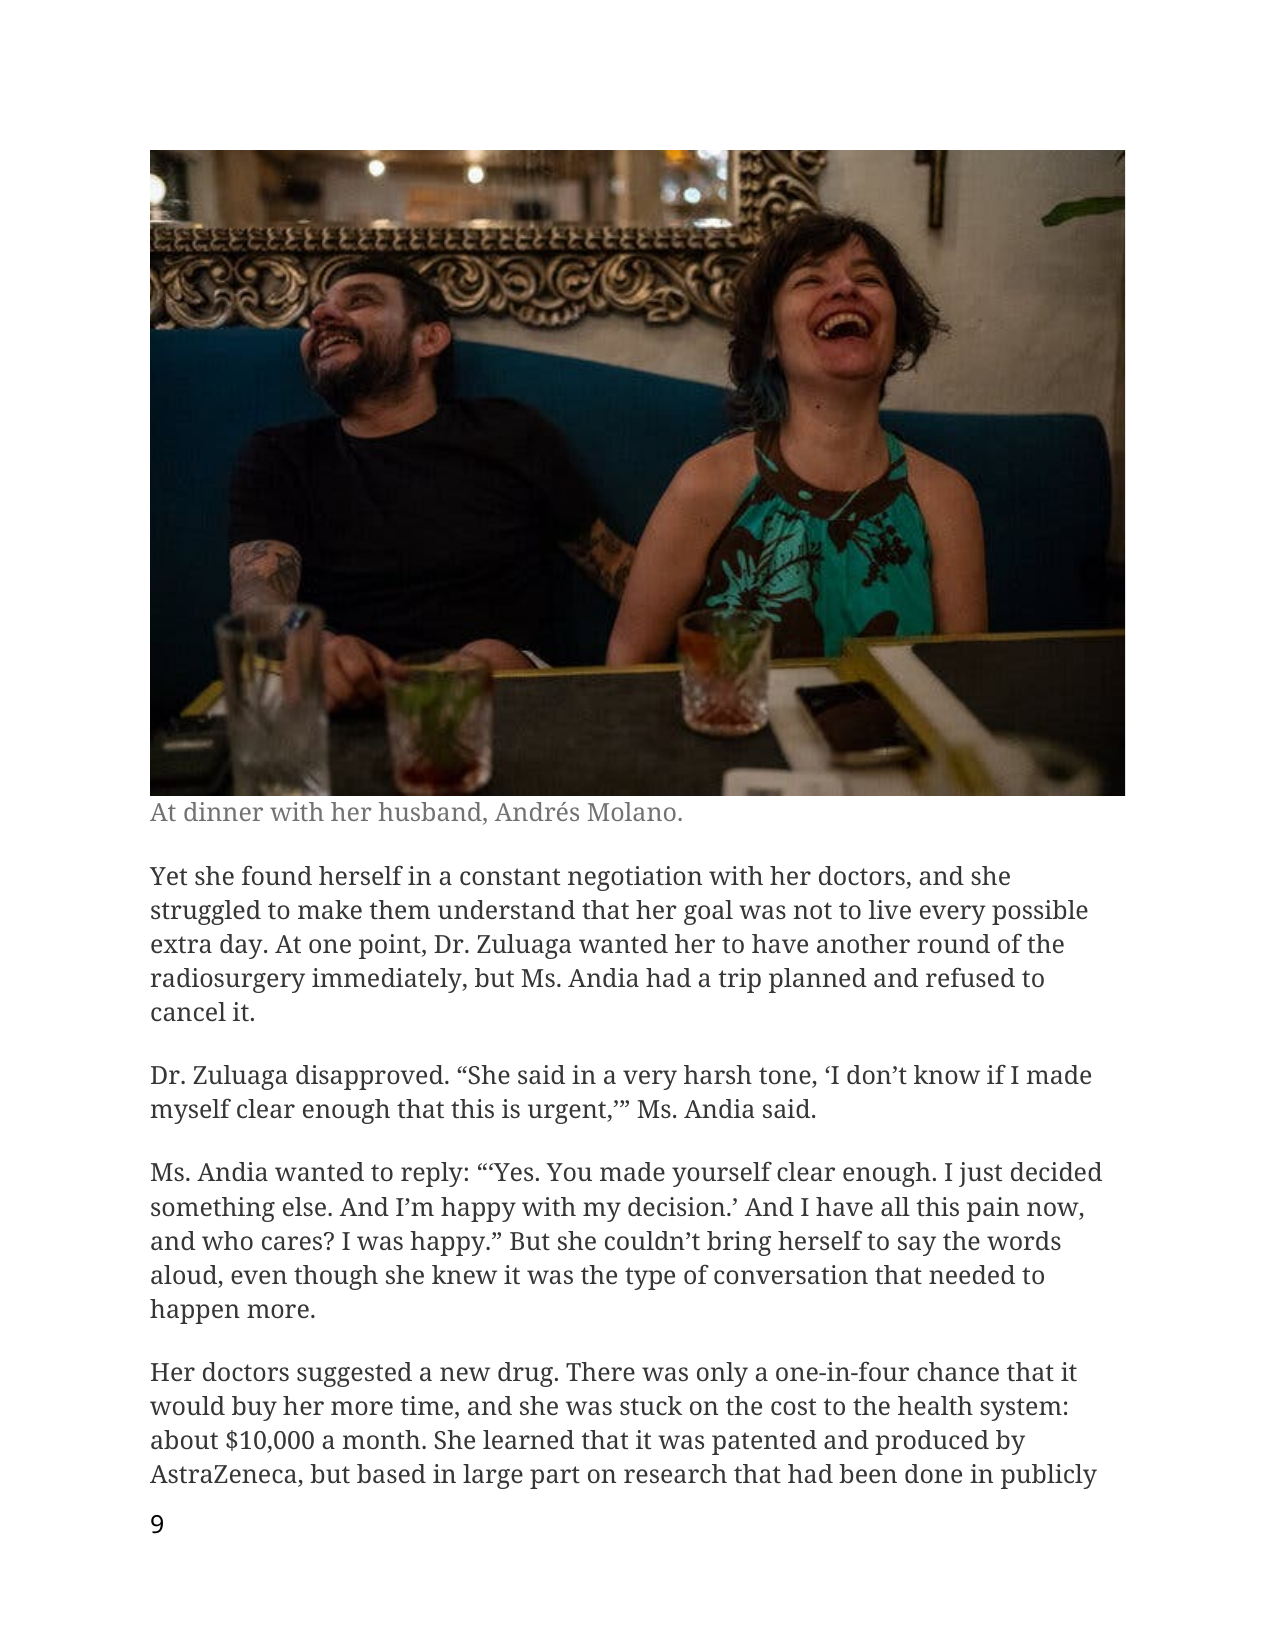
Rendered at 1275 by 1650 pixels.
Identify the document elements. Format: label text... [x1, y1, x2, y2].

text Yet she found herself in a constant negotiation with her doctors, and she struggled to make them understand that her goal was not to live every possible extra day. At one point, Dr. Zuluaga wanted her to have another round of the radiosurgery immediately, but Ms. Andia had a trip planned and refused to cancel it. [150, 858, 1125, 1029]
picture [150, 150, 1125, 796]
text Dr. Zuluaga disapproved. “She said in a very harsh tone, ‘I don’t know if I made myself clear enough that this is urgent,’” Ms. Andia said. [150, 1058, 1125, 1126]
text Ms. Andia wanted to reply: “‘Yes. You made yourself clear enough. I just decided something else. And I’m happy with my decision.’ And I have all this pain now, and who cares? I was happy.” But she couldn’t bring herself to say the words aloud, even though she knew it was the type of conversation that needed to happen more. [150, 1155, 1125, 1325]
text At dinner with her husband, Andrés Molano. [150, 796, 1125, 829]
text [150, 1354, 1125, 1491]
